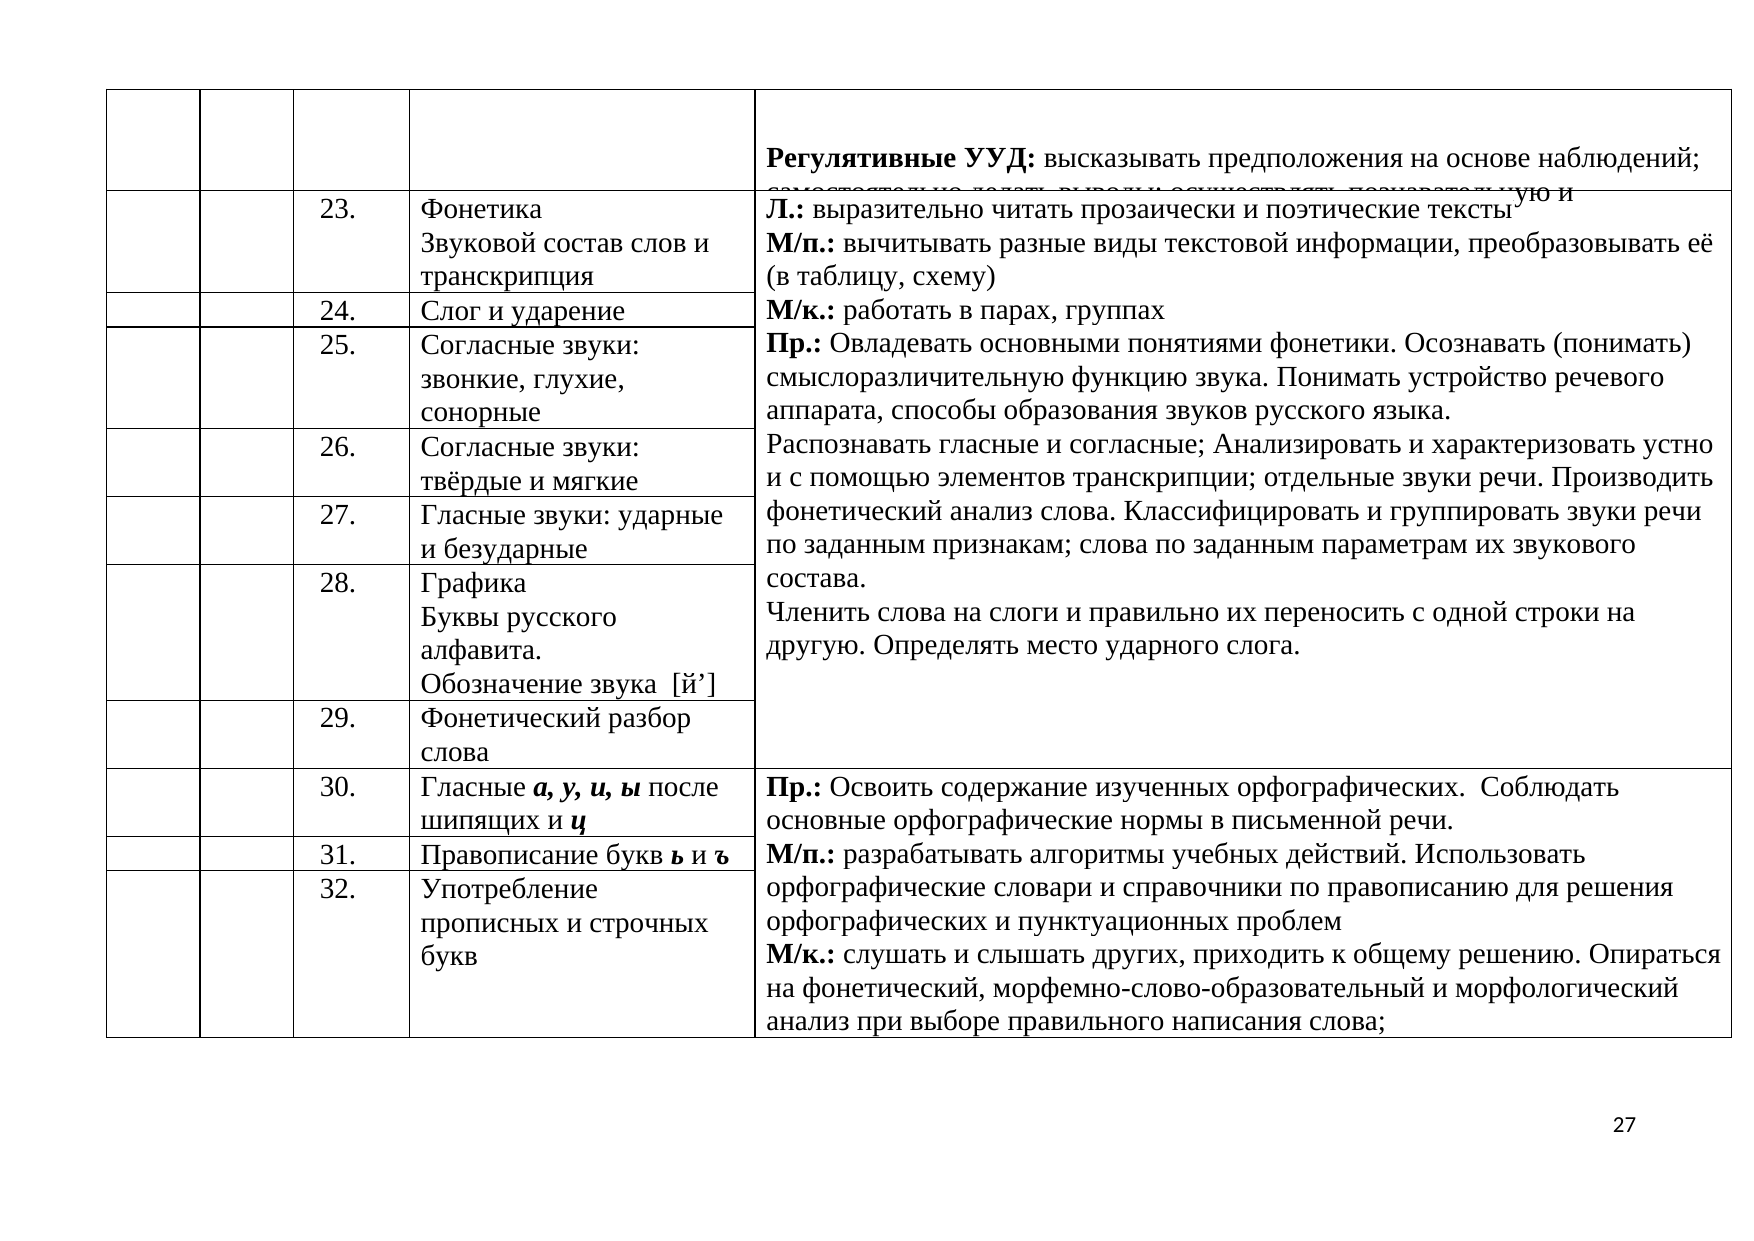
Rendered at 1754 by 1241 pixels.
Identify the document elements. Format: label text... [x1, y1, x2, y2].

table_cell [201, 328, 293, 428]
table_cell [294, 429, 409, 496]
table_cell [201, 90, 293, 190]
table_cell [201, 191, 293, 292]
table_cell [294, 837, 409, 870]
table_cell [201, 293, 293, 326]
table_cell [294, 328, 409, 428]
table_cell [107, 837, 199, 870]
table_cell [107, 328, 199, 428]
table_cell [201, 769, 293, 836]
table_cell [107, 497, 199, 564]
table_cell [107, 565, 199, 699]
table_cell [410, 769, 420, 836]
table_cell [294, 497, 409, 564]
table_cell [294, 565, 409, 699]
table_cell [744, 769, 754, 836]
table_cell [294, 293, 409, 326]
table_cell [294, 769, 409, 836]
table_cell [201, 837, 293, 870]
table_cell [107, 769, 199, 836]
table_cell [294, 871, 409, 1037]
table_cell [107, 90, 199, 190]
table_cell [107, 191, 199, 292]
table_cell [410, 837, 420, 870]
table_cell [294, 701, 409, 768]
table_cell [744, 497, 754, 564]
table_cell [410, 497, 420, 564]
table_cell [294, 90, 409, 190]
table_cell [201, 565, 293, 699]
table_cell Пр.: Освоить содержание изученных орфографических. Соблюдать основные орфографические нормы в письменной речи. М/п.: разрабатывать алгоритмы учебных действий. Использовать орфографические словари и справочники по правописанию для решения орфографических и пунктуационных проблем М/к.: слушать и слышать других, приходить к общему решению. Опираться на фонетический, морфемно-слово-образовательный и морфологический анализ при выборе правильного написания слова; [756, 769, 1731, 1037]
table_cell [201, 429, 293, 496]
table_cell [107, 701, 199, 768]
table_cell [107, 429, 199, 496]
table_cell [107, 293, 199, 326]
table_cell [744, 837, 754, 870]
table_cell [201, 871, 293, 1037]
table_cell [294, 191, 409, 292]
table_cell [201, 497, 293, 564]
table_cell [201, 701, 293, 768]
table_cell Л.: выразительно читать прозаически и поэтические тексты М/п.: вычитывать разные виды текстовой информации, преобразовывать её (в таблицу, схему) М/к.: работать в парах, группах Пр.: Овладевать основными понятиями фонетики. Осознавать (понимать) смыслоразличительную функцию звука. Понимать устройство речевого аппарата, способы образования звуков русского языка. Распознавать гласные и согласные; Анализировать и характеризовать устно и с помощью элементов транскрипции; отдельные звуки речи. Производить фонетический анализ слова. Классифицировать и группировать звуки речи по заданным признакам; слова по заданным параметрам их звукового состава. Членить слова на слоги и правильно их переносить с одной строки на другую. Определять место ударного слога. [756, 191, 1731, 768]
table_cell [107, 871, 199, 1037]
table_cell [410, 90, 754, 190]
table_cell Употребление прописных и строчных букв [410, 871, 754, 1037]
